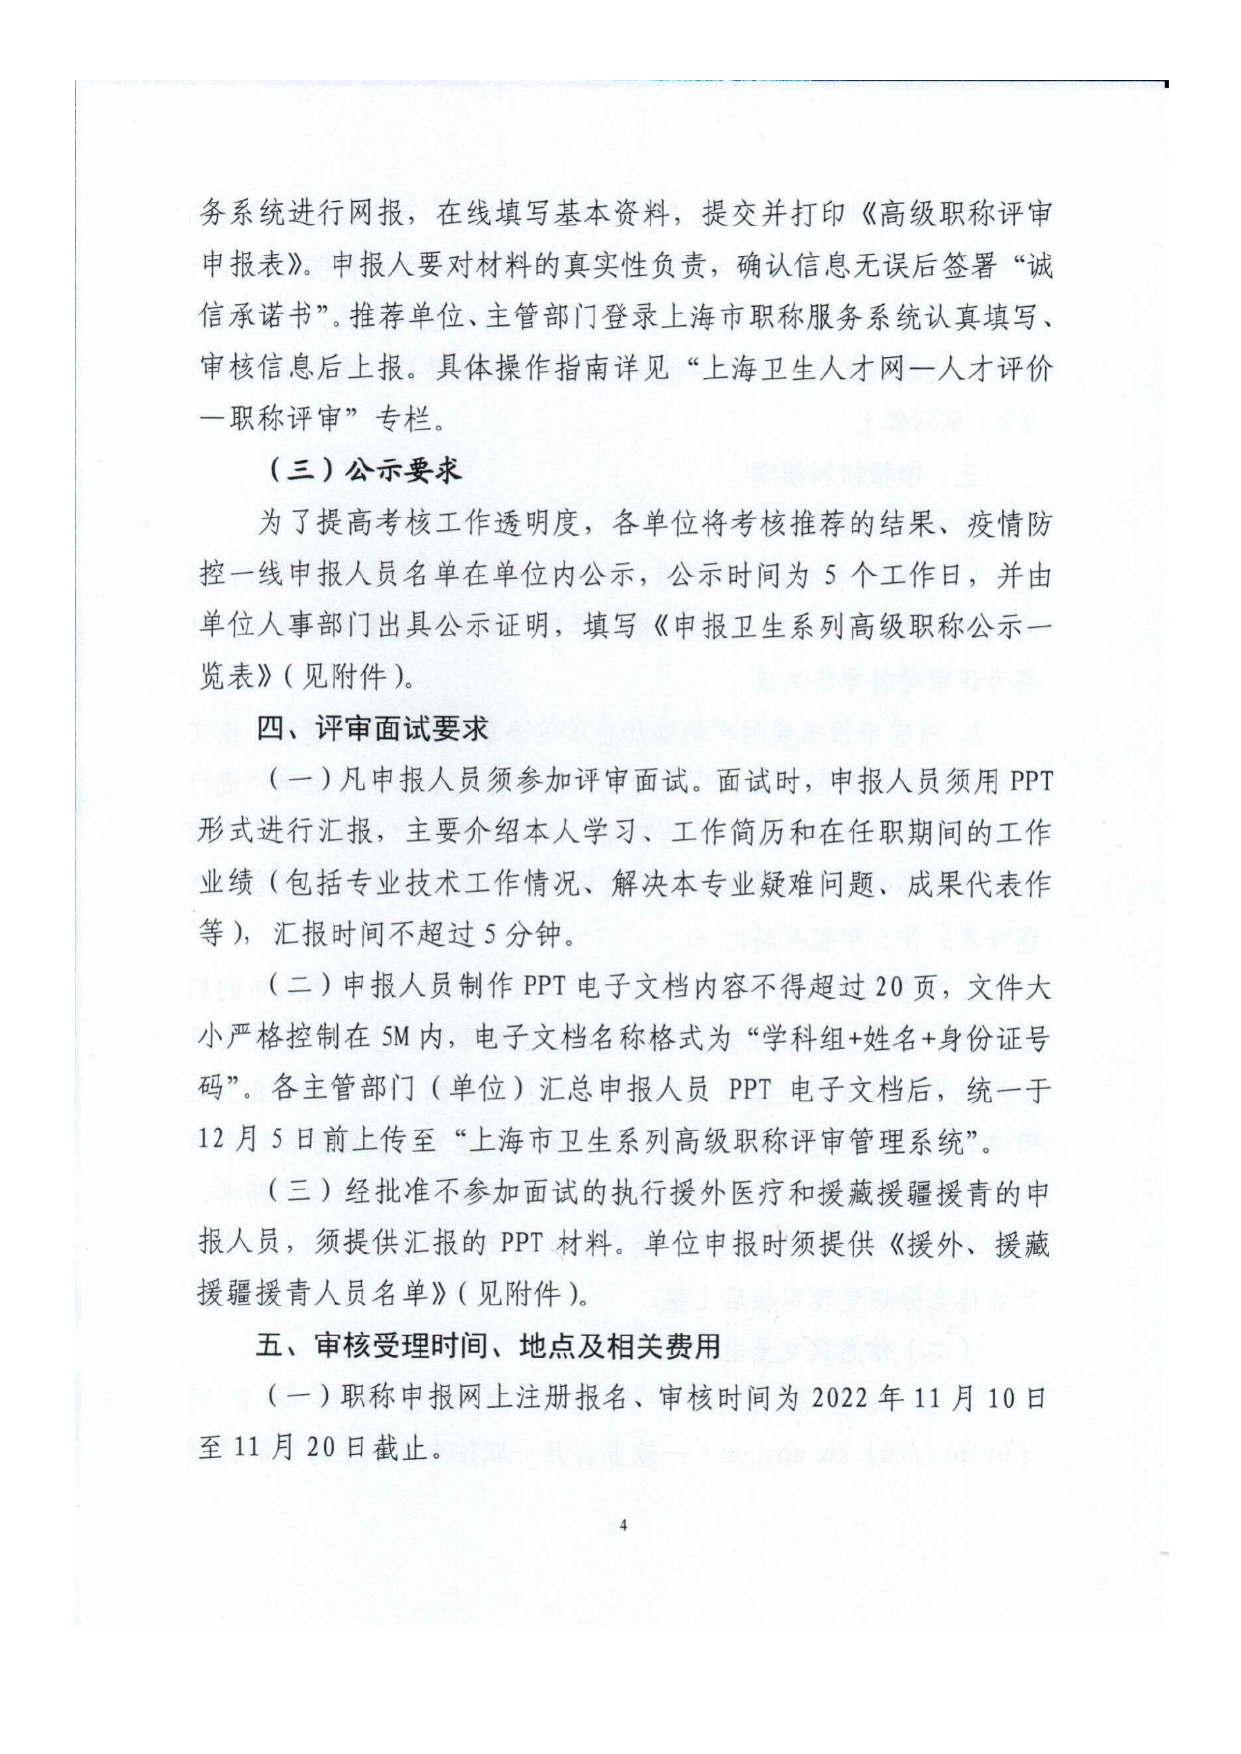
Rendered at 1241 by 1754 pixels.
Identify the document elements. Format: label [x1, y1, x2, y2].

picture [75, 80, 1169, 1627]
